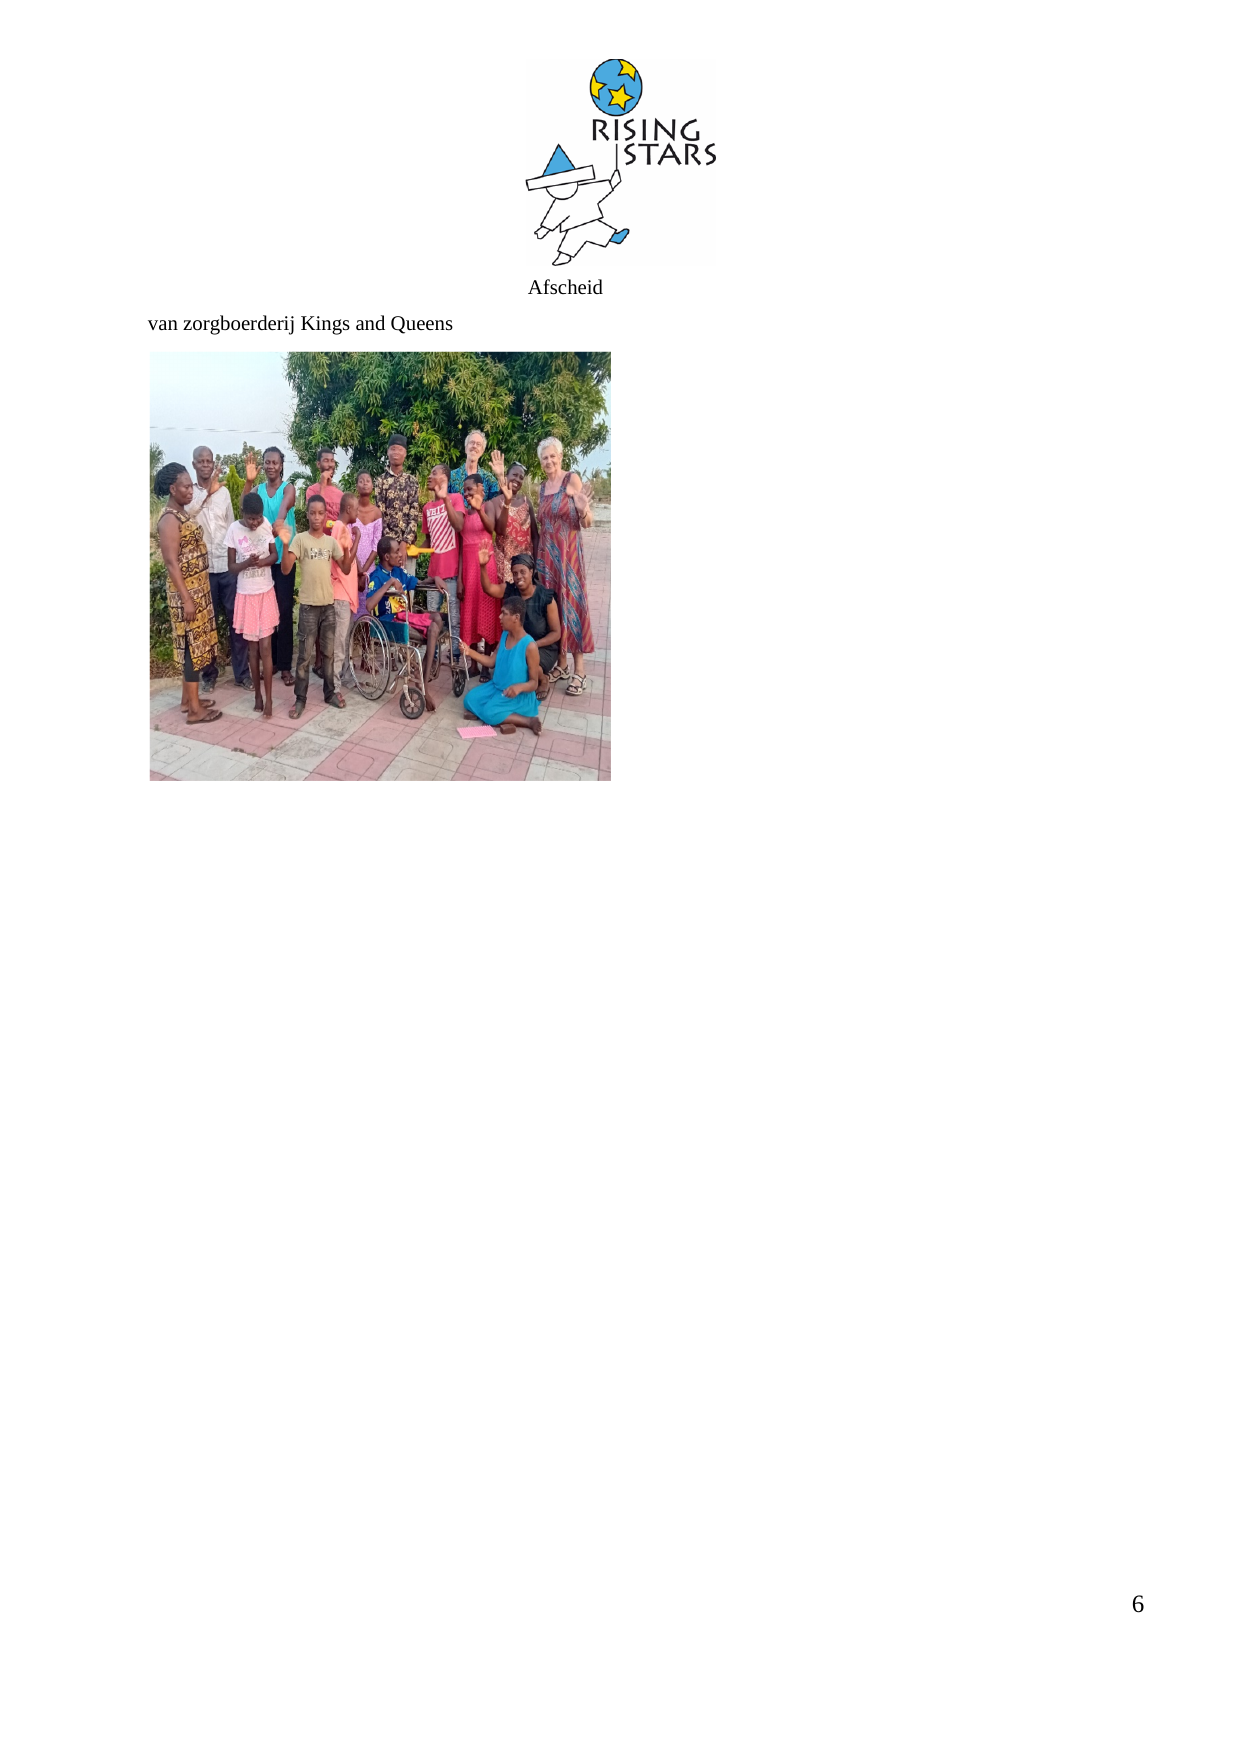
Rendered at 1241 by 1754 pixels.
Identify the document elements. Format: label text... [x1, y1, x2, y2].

picture [525, 59, 716, 266]
picture [150, 352, 610, 781]
